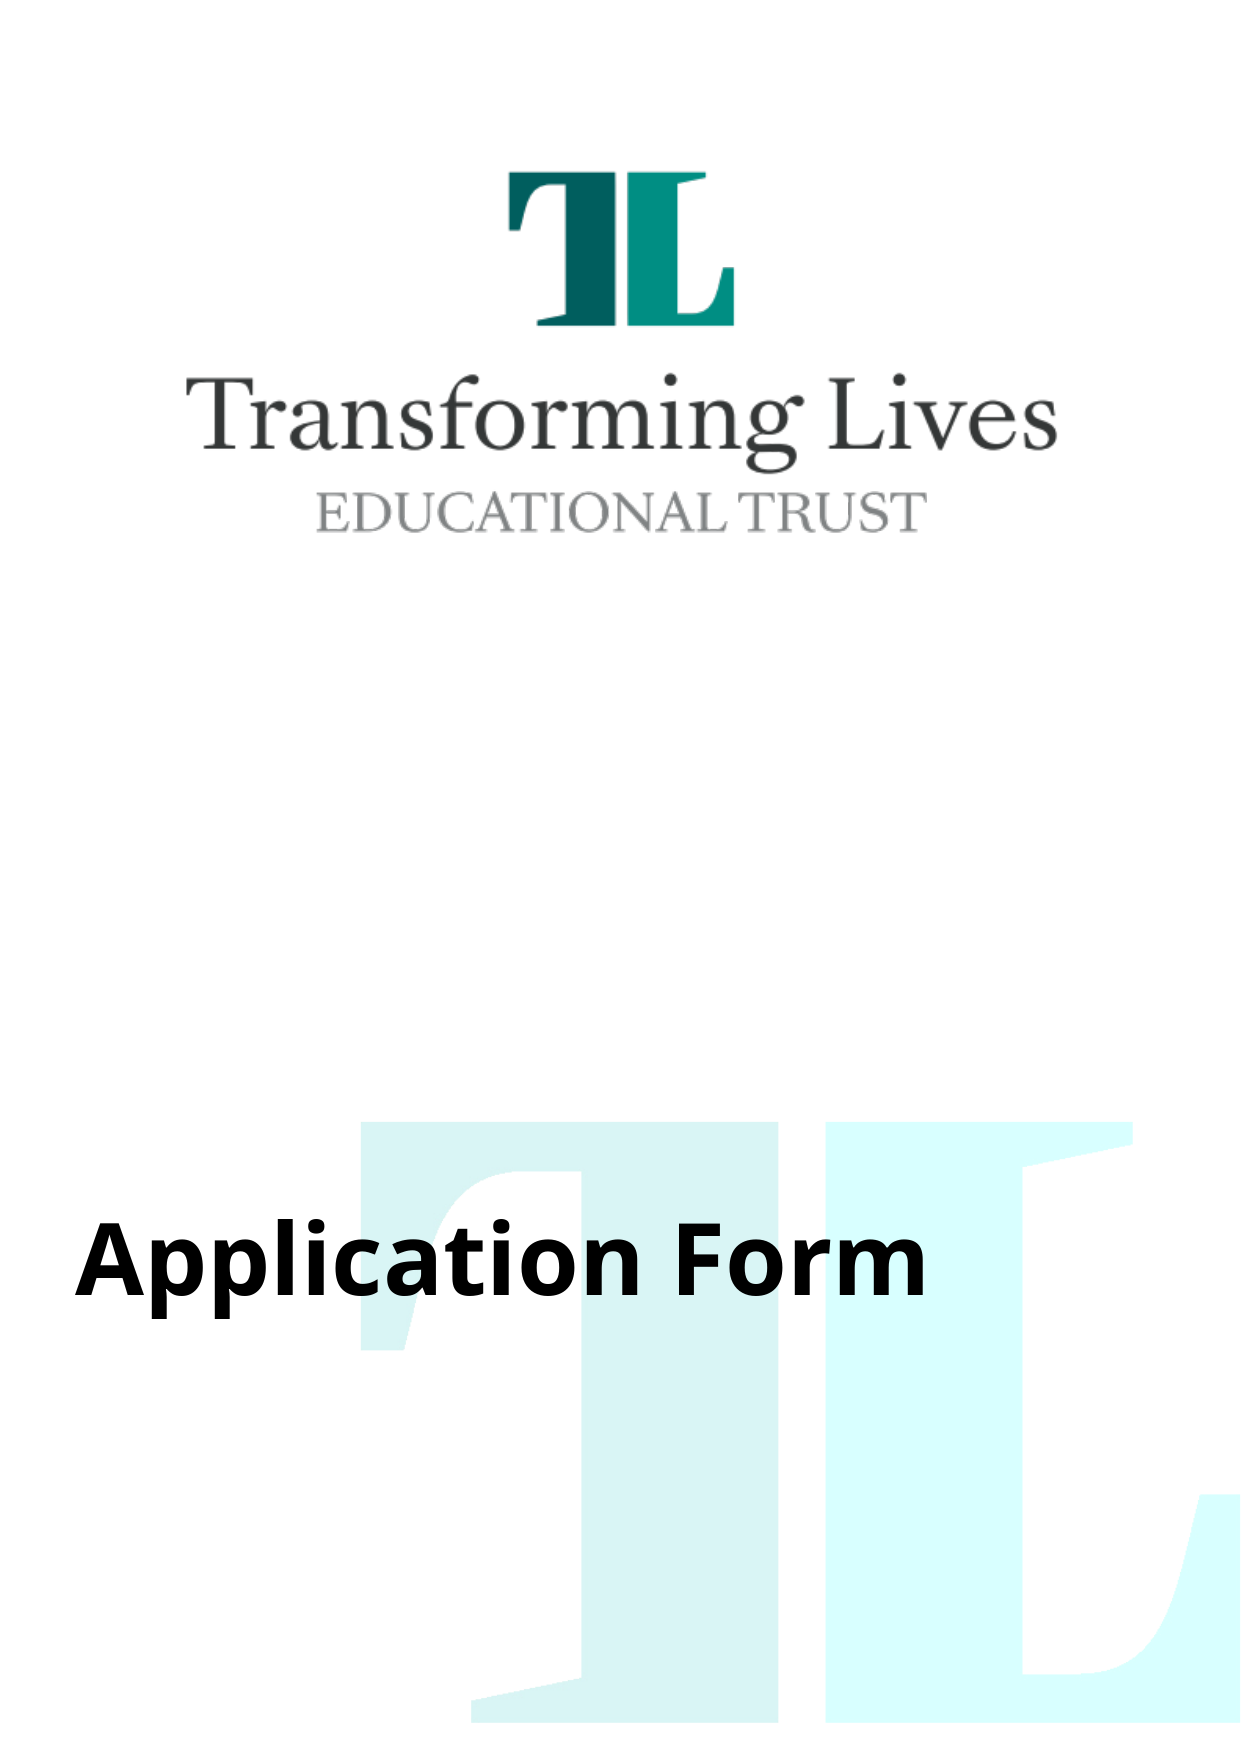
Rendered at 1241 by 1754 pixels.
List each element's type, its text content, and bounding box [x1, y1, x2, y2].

text Application Form [75, 1188, 1165, 1324]
